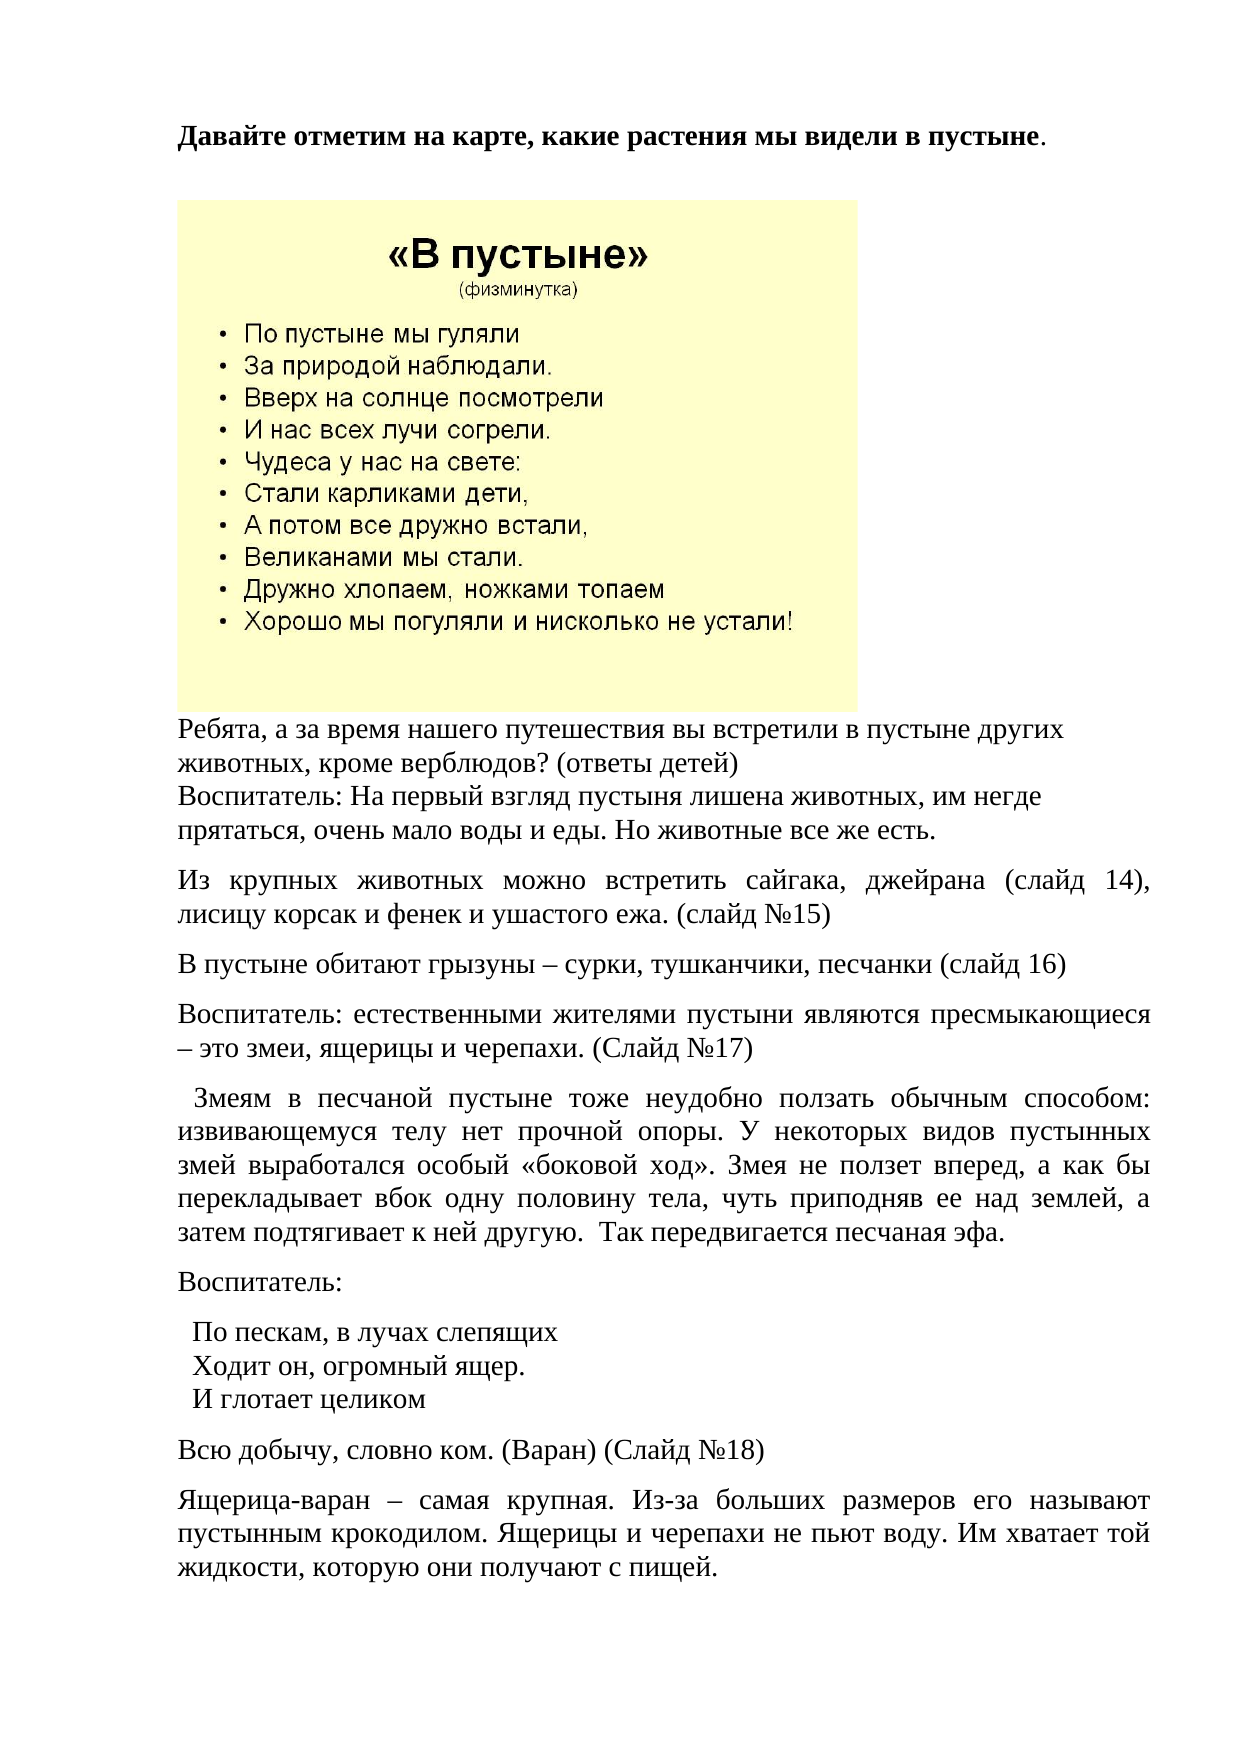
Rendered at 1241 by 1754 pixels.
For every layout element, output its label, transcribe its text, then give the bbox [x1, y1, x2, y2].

text В пустыне обитают грызуны – сурки, тушканчики, песчанки (слайд 16) [177, 946, 1152, 979]
text Из крупных животных можно встретить сайгака, джейрана (слайд 14), лисицу корсак и фенек и ушастого ежа. (слайд №15) [177, 862, 1152, 929]
text Ходит он, огромный ящер. [177, 1348, 1152, 1382]
text По пескам, в лучах слепящих [177, 1314, 1152, 1348]
text Воспитатель: естественными жителями пустыни являются пресмыкающиеся – это змеи, ящерицы и черепахи. (Слайд №17) [177, 996, 1152, 1063]
text Воспитатель: [177, 1264, 1152, 1298]
text Всю добычу, словно ком. (Варан) (Слайд №18) [177, 1432, 1152, 1465]
text Давайте отметим на карте, какие растения мы видели в пустыне. [177, 118, 1152, 152]
text И глотает целиком [177, 1382, 1152, 1415]
text Ящерица-варан – самая крупная. Из-за больших размеров его называют пустынным крокодилом. Ящерицы и черепахи не пьют воду. Им хватает той жидкости, которую они получают с пищей. [177, 1482, 1152, 1583]
text Змеям в песчаной пустыне тоже неудобно ползать обычным способом: извивающемуся телу нет прочной опоры. У некоторых видов пустынных змей выработался особый «боковой ход». Змея не ползет вперед, а как бы перекладывает вбок одну половину тела, чуть приподняв ее над землей, а затем подтягивает к ней другую. Так передвигается песчаная эфа. [177, 1080, 1152, 1248]
picture [177, 200, 858, 712]
